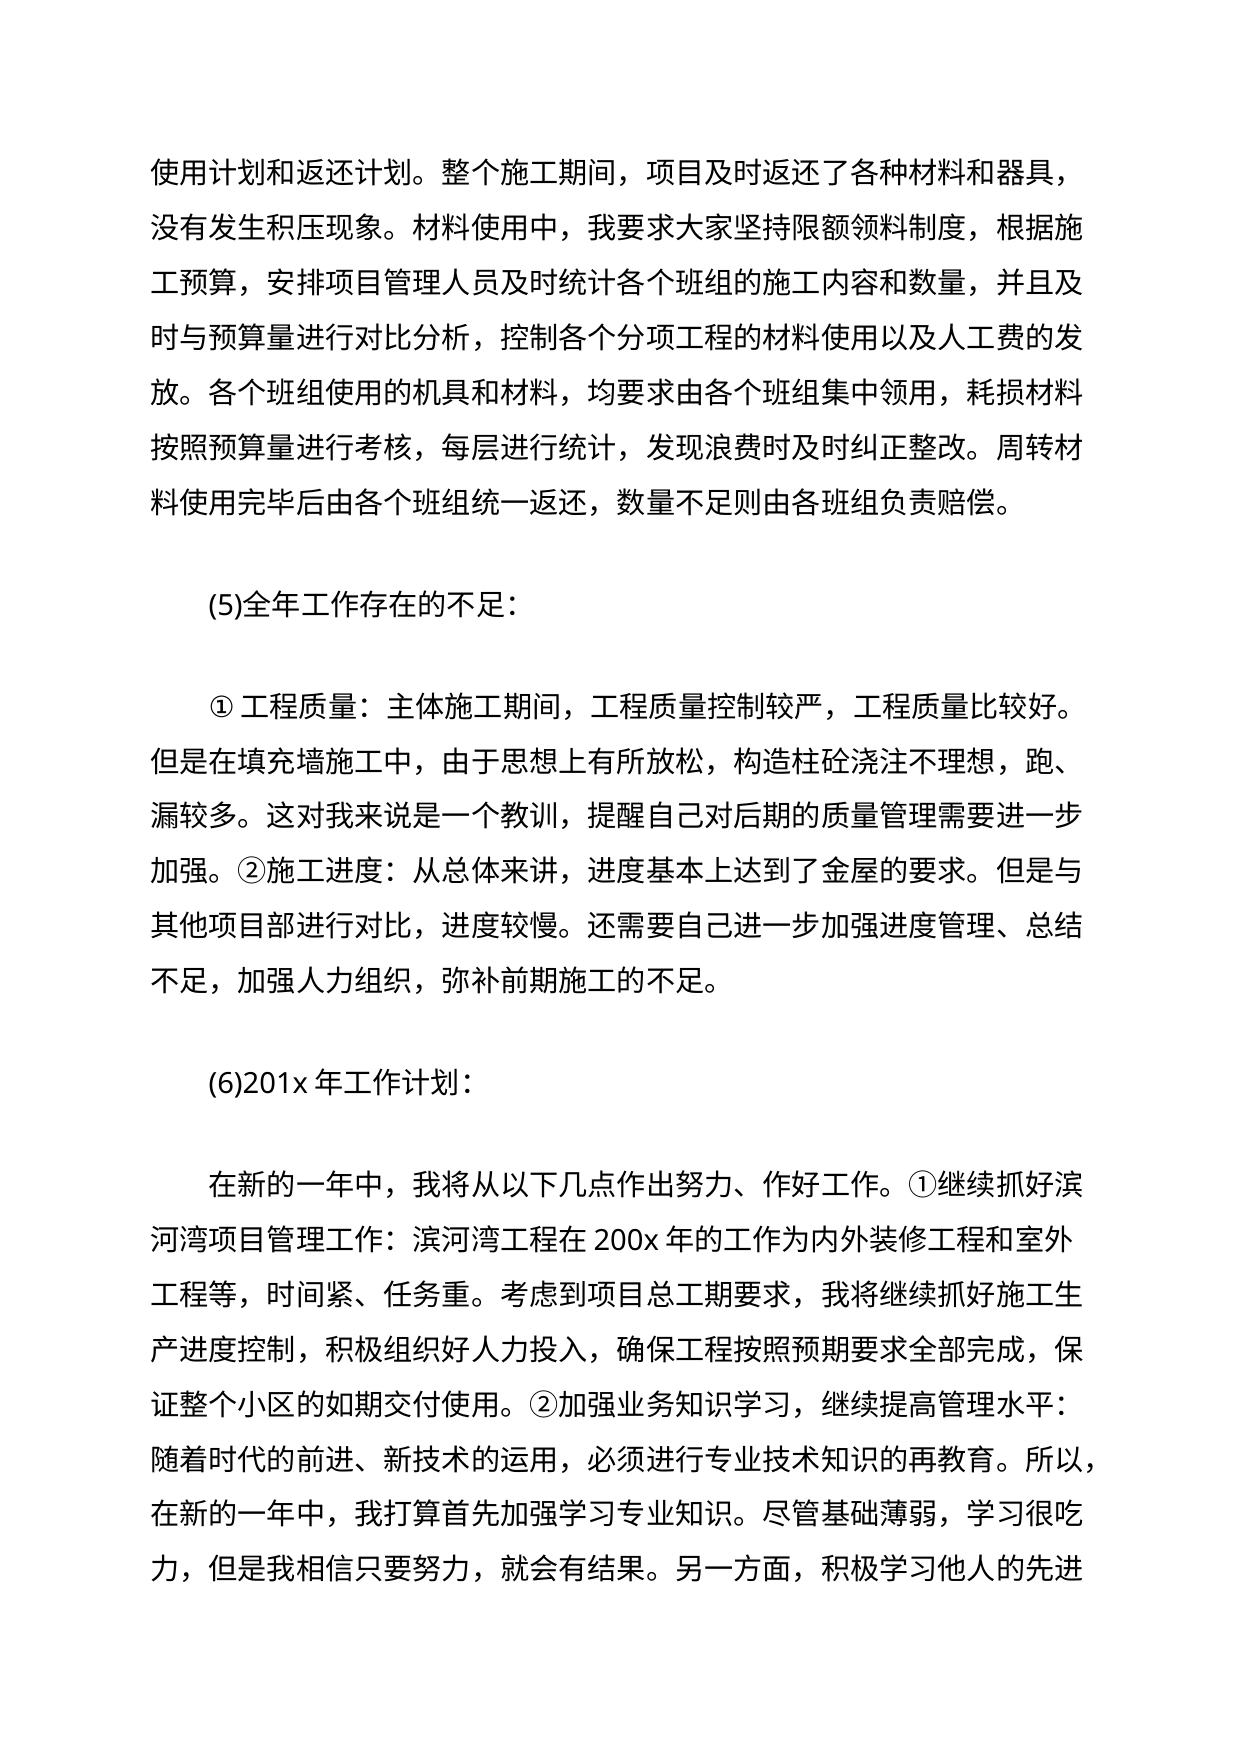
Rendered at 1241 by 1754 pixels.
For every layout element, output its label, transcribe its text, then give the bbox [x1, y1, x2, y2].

text (5)全年工作存在的不足： [150, 581, 1090, 623]
text (6)201x年工作计划： [150, 1059, 1090, 1102]
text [150, 1161, 1090, 1588]
text ①工程质量：主体施工期间，工程质量控制较严，工程质量比较好。但是在填充墙施工中，由于思想上有所放松，构造柱砼浇注不理想，跑、漏较多。这对我来说是一个教训，提醒自己对后期的质量管理需要进一步加强。②施工进度：从总体来讲，进度基本上达到了金屋的要求。但是与其他项目部进行对比，进度较慢。还需要自己进一步加强进度管理、总结不足，加强人力组织，弥补前期施工的不足。 [150, 683, 1090, 1000]
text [150, 150, 1090, 522]
